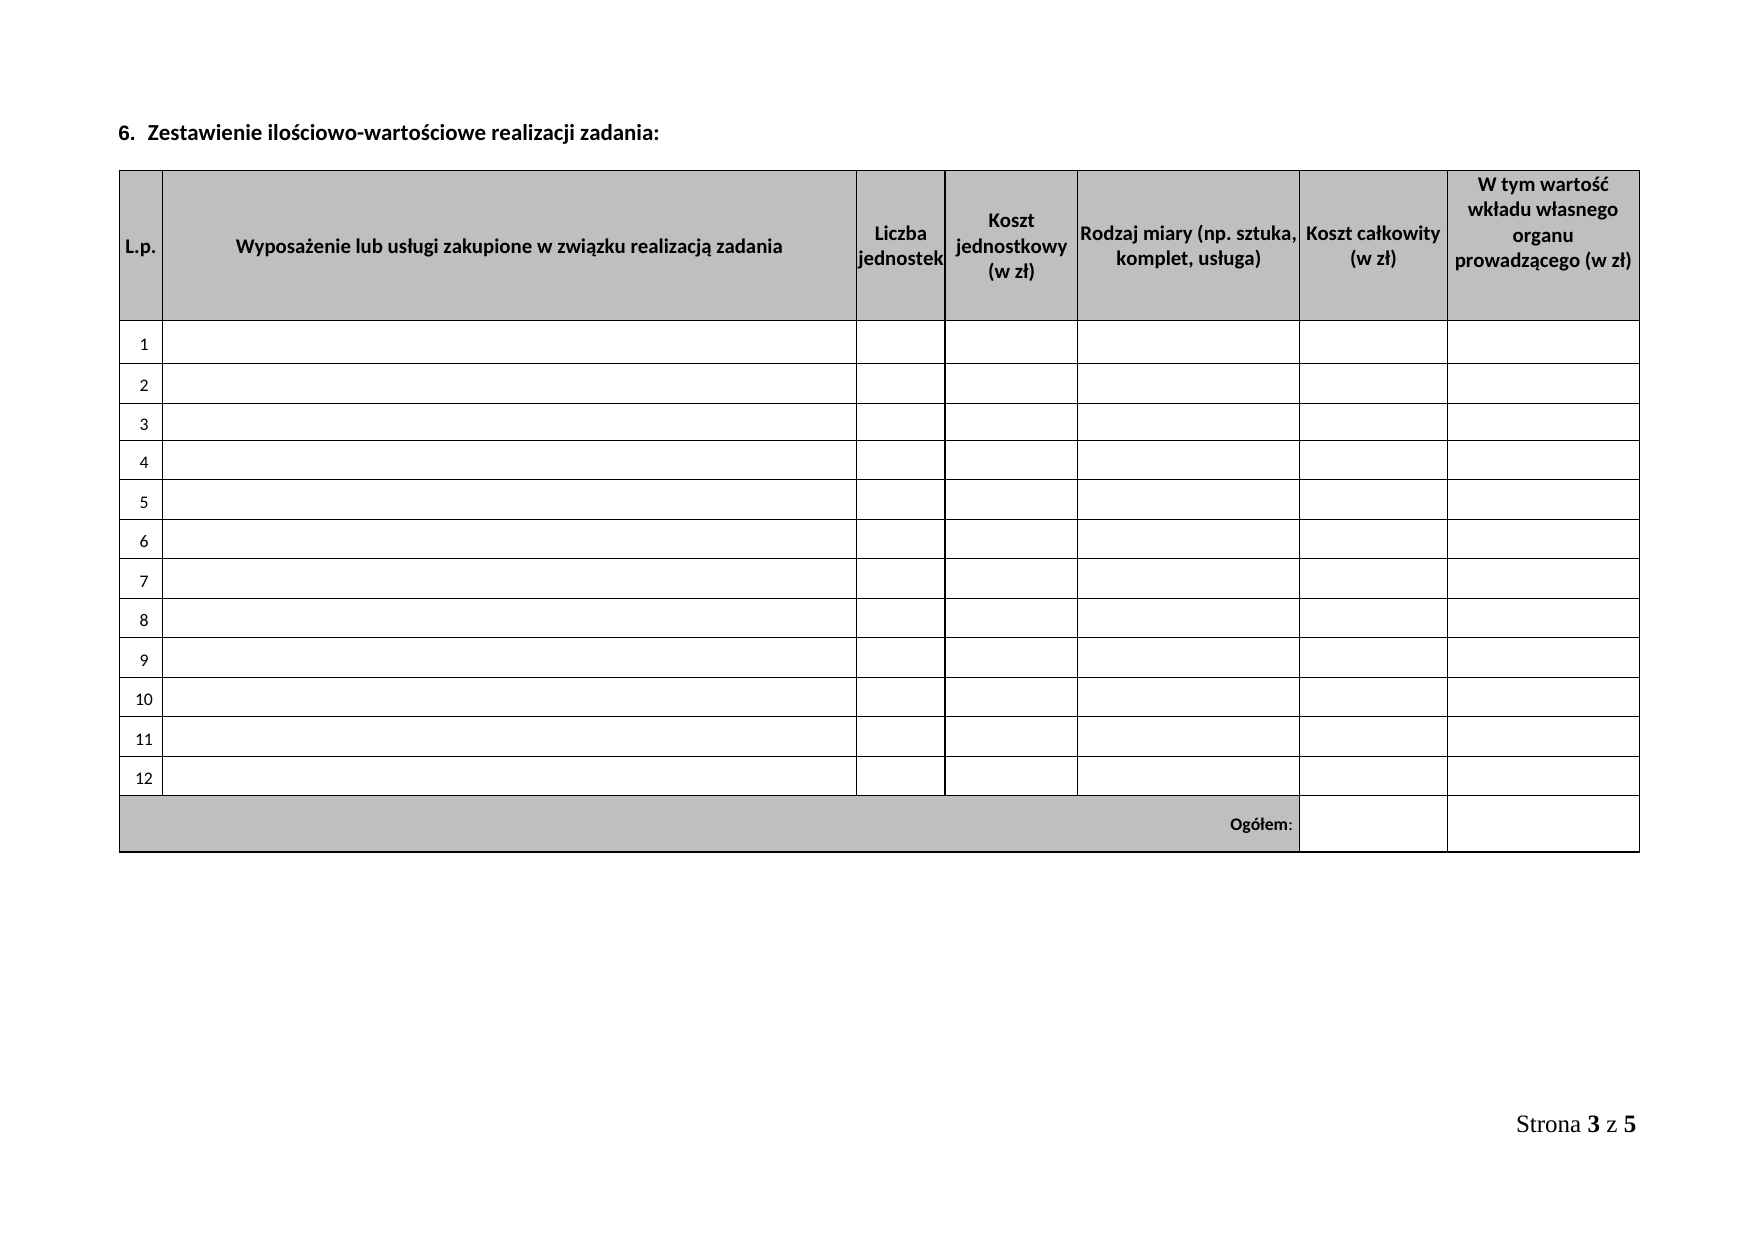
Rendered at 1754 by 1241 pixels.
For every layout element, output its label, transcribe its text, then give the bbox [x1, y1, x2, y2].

table_cell [1300, 321, 1447, 362]
table_cell [857, 638, 944, 677]
table_cell [1448, 599, 1639, 637]
table_cell [1078, 480, 1299, 519]
table_cell [1078, 757, 1299, 795]
table_cell [1078, 599, 1299, 637]
table_header W tym wartość wkładu własnego organu prowadzącego (w zł) [1448, 171, 1639, 320]
table_cell Ogółem: [120, 796, 1299, 851]
table_cell [946, 717, 1077, 756]
table_cell [1078, 717, 1299, 756]
table_cell [946, 678, 1077, 716]
table_cell [1078, 364, 1299, 402]
table_cell 4 [120, 441, 162, 479]
table_cell 6 [120, 520, 162, 558]
table_cell [1448, 441, 1639, 479]
table_cell [163, 638, 856, 677]
table_cell [163, 480, 856, 519]
table_cell 2 [120, 364, 162, 402]
table_cell [163, 321, 856, 362]
table_cell [163, 559, 856, 598]
table_cell [1448, 717, 1639, 756]
table_cell [857, 321, 944, 362]
table_cell [1300, 364, 1447, 402]
table_cell [857, 678, 944, 716]
table_cell [946, 599, 1077, 637]
table_cell [857, 441, 944, 479]
table_cell [946, 559, 1077, 598]
table_cell [1448, 757, 1639, 795]
table_cell [1078, 638, 1299, 677]
table_cell [946, 757, 1077, 795]
table_cell 10 [120, 678, 162, 716]
table_cell 12 [120, 757, 162, 795]
table_cell [1300, 796, 1447, 851]
table_cell [1300, 480, 1447, 519]
table_cell [857, 559, 944, 598]
table_cell [1300, 638, 1447, 677]
table_cell [1300, 757, 1447, 795]
table_cell [1078, 441, 1299, 479]
table_cell 9 [120, 638, 162, 677]
table_cell 3 [120, 404, 162, 440]
table_cell [163, 757, 856, 795]
table_cell [857, 520, 944, 558]
table_header Wyposażenie lub usługi zakupione w związku realizacją zadania [163, 171, 856, 320]
table_cell [1448, 520, 1639, 558]
table_cell [946, 441, 1077, 479]
table_header Koszt całkowity (w zł) [1300, 171, 1447, 320]
table_cell [946, 520, 1077, 558]
table_cell [1448, 321, 1639, 362]
table_cell [163, 678, 856, 716]
table_cell [857, 757, 944, 795]
table_cell [946, 404, 1077, 440]
table_header Koszt jednostkowy (w zł) [946, 171, 1077, 320]
table_cell [163, 404, 856, 440]
table_cell [1078, 520, 1299, 558]
table_cell [1078, 678, 1299, 716]
table_cell [1078, 404, 1299, 440]
table_cell [857, 404, 944, 440]
table_cell 5 [120, 480, 162, 519]
table_cell [1448, 364, 1639, 402]
table_cell [857, 717, 944, 756]
table_header L.p. [120, 171, 162, 320]
table_cell [857, 480, 944, 519]
table_cell [1448, 480, 1639, 519]
table_cell [1448, 678, 1639, 716]
table_cell [857, 364, 944, 402]
table_cell [1448, 796, 1639, 851]
table_cell [1300, 520, 1447, 558]
table_header Rodzaj miary (np. sztuka, komplet, usługa) [1078, 171, 1299, 320]
table_header Liczba jednostek [857, 171, 944, 320]
table_cell [946, 638, 1077, 677]
table_cell [163, 599, 856, 637]
table_cell [1448, 638, 1639, 677]
table_cell 1 [120, 321, 162, 362]
table_cell [1300, 559, 1447, 598]
table_cell 11 [120, 717, 162, 756]
table_cell [946, 480, 1077, 519]
table_cell [1078, 321, 1299, 362]
table_cell [1300, 678, 1447, 716]
table_cell [946, 364, 1077, 402]
table_cell [163, 364, 856, 402]
table_cell 7 [120, 559, 162, 598]
list Zestawienie ilościowo-wartościowe realizacji zadania: [118, 118, 1636, 146]
table_cell 8 [120, 599, 162, 637]
table_cell [163, 717, 856, 756]
table_cell [1300, 441, 1447, 479]
table_cell [857, 599, 944, 637]
table_cell [1300, 717, 1447, 756]
table_cell [1300, 404, 1447, 440]
table_cell [1078, 559, 1299, 598]
table_cell [163, 441, 856, 479]
table_cell [1300, 599, 1447, 637]
table_cell [163, 520, 856, 558]
table_cell [946, 321, 1077, 362]
table_cell [1448, 404, 1639, 440]
table_cell [1448, 559, 1639, 598]
